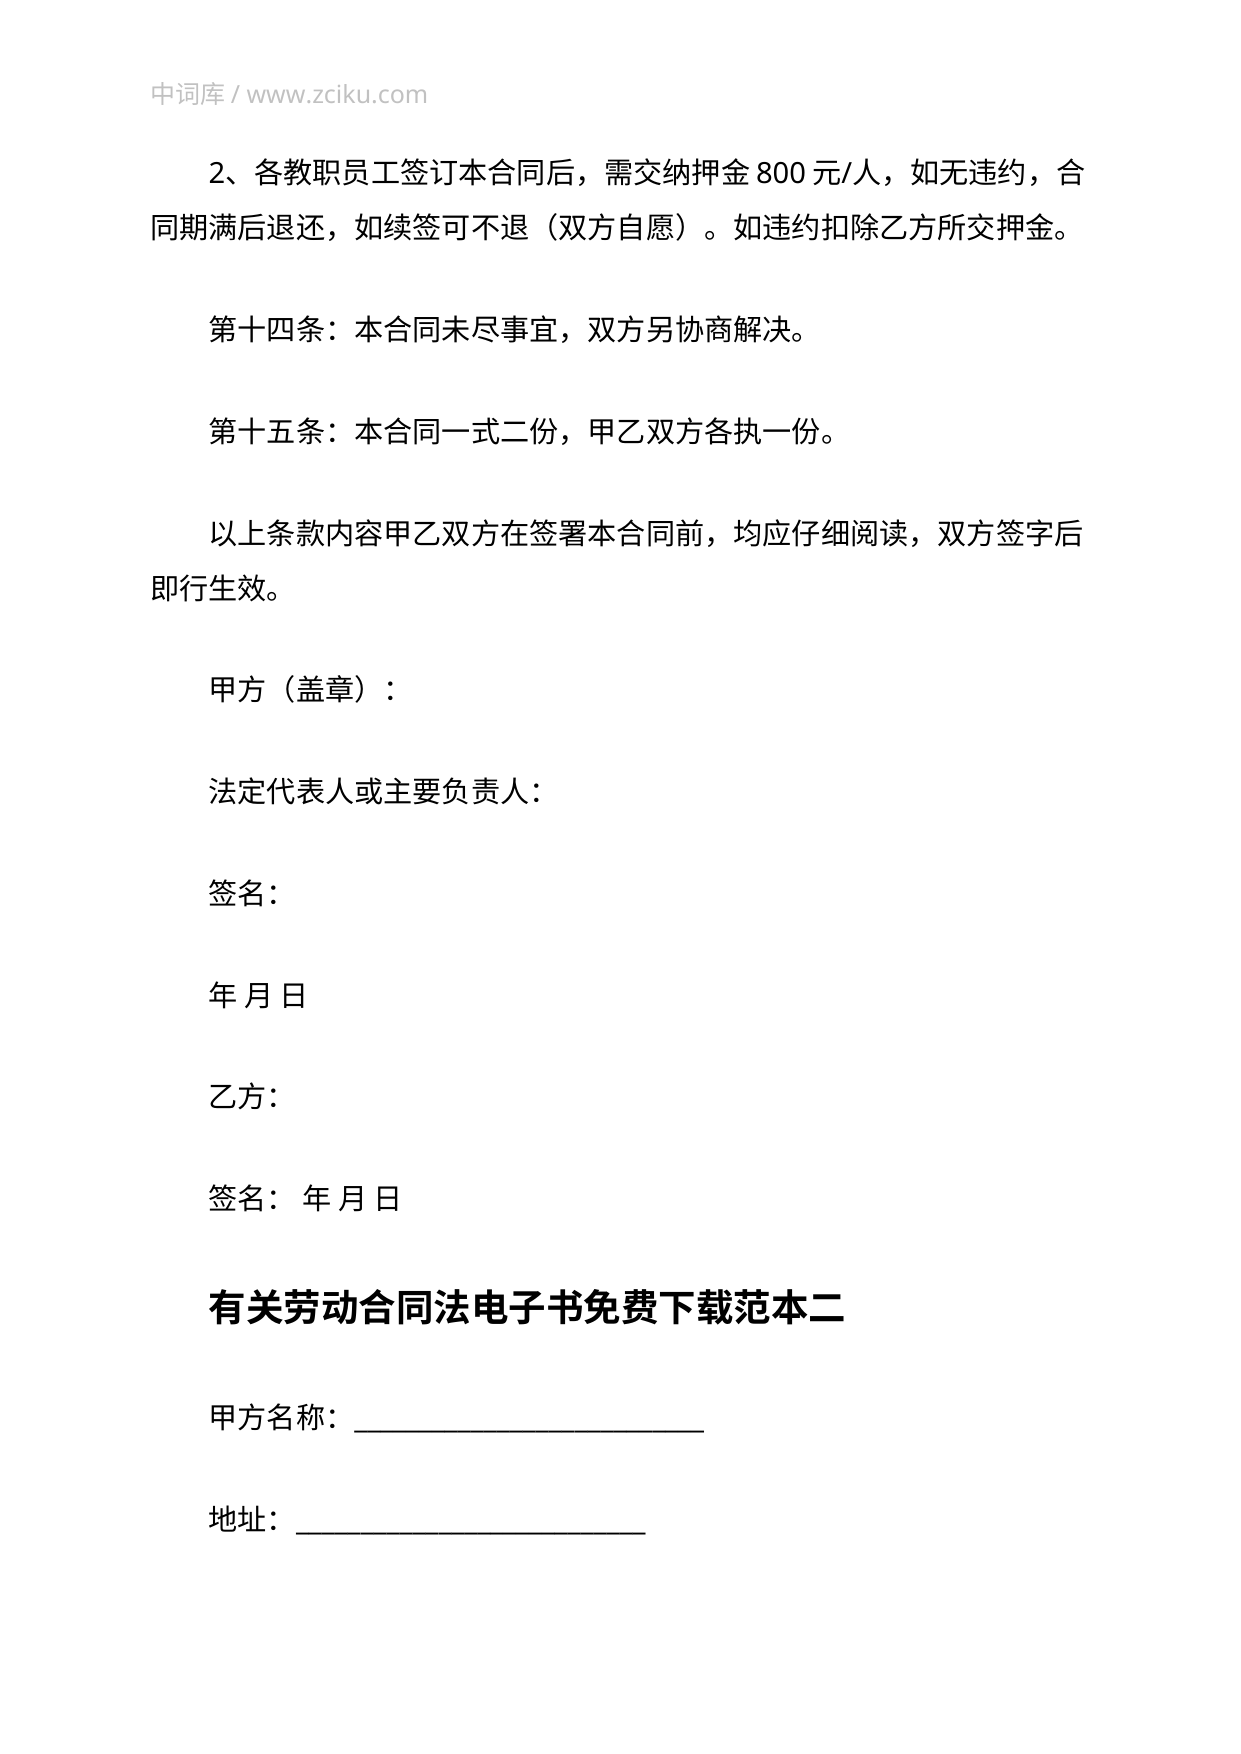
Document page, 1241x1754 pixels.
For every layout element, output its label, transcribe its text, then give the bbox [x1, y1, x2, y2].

text 乙方： [150, 1074, 1090, 1116]
text 第十五条：本合同一式二份，甲乙双方各执一份。 [150, 408, 1090, 451]
text 以上条款内容甲乙双方在签署本合同前，均应仔细阅读，双方签字后即行生效。 [150, 510, 1090, 607]
text 甲方（盖章）： [150, 667, 1090, 709]
text 法定代表人或主要负责人： [150, 769, 1090, 811]
text 甲方名称：___________________________ [150, 1395, 1090, 1437]
text 签名： 年 月 日 [150, 1176, 1090, 1218]
text 地址：___________________________ [150, 1497, 1090, 1539]
text 年 月 日 [150, 972, 1090, 1014]
text 签名： [150, 871, 1090, 913]
text 有关劳动合同法电子书免费下载范本二 [150, 1278, 1090, 1332]
text 第十四条：本合同未尽事宜，双方另协商解决。 [150, 307, 1090, 349]
text 2、各教职员工签订本合同后，需交纳押金800元/人，如无违约，合同期满后退还，如续签可不退（双方自愿）。如违约扣除乙方所交押金。 [150, 150, 1090, 247]
